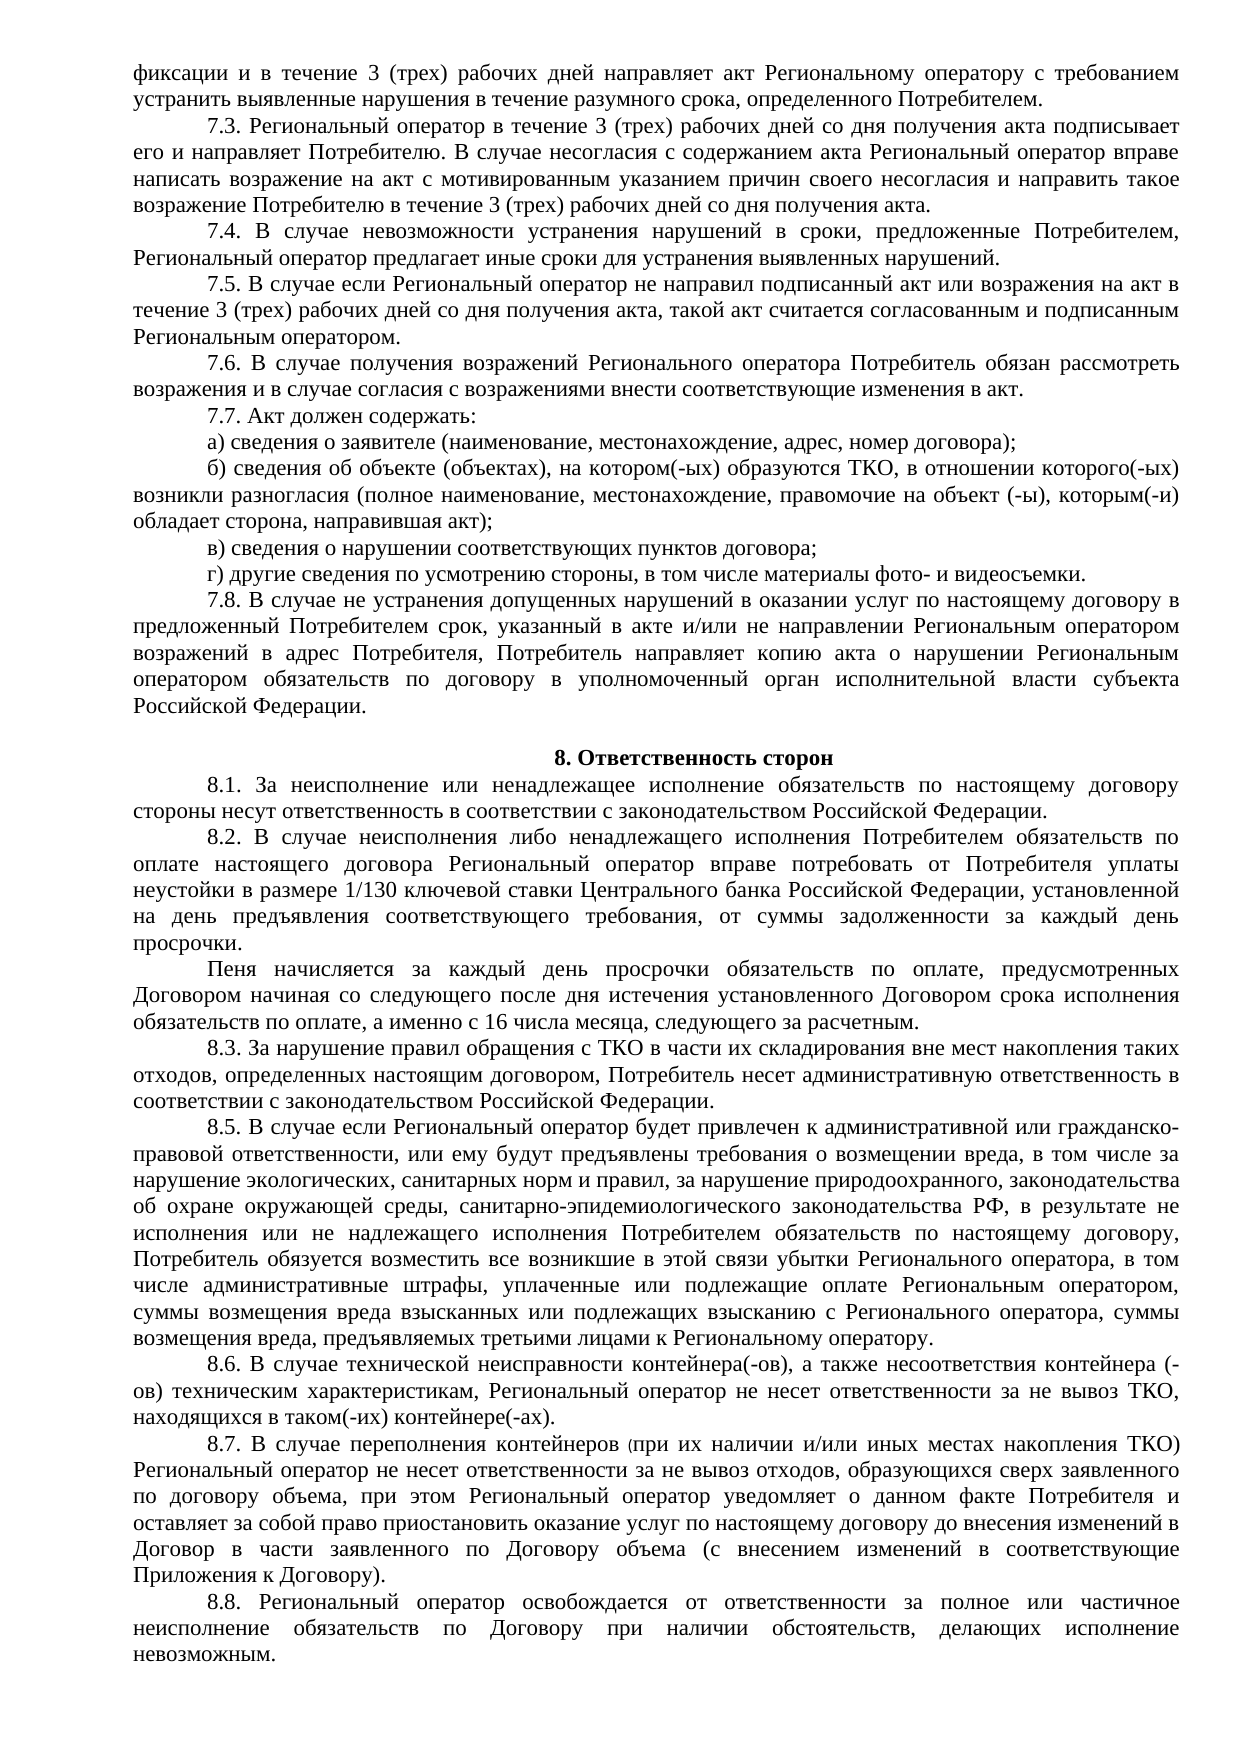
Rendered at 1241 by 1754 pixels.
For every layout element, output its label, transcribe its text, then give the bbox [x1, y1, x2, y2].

text 8.1. За неисполнение или ненадлежащее исполнение обязательств по настоящему договору стороны несут ответственность в соответствии с законодательством Российской Федерации. [133, 771, 1181, 823]
text 8.8. Региональный оператор освобождается от ответственности за полное или частичное неисполнение обязательств по Договору при наличии обстоятельств, делающих исполнение невозможным. [133, 1588, 1181, 1667]
text 8.7. В случае переполнения контейнеров (при их наличии и/или иных местах накопления ТКО) Региональный оператор не несет ответственности за не вывоз отходов, образующихся сверх заявленного по договору объема, при этом Региональный оператор уведомляет о данном факте Потребителя и оставляет за собой право приостановить оказание услуг по настоящему договору до внесения изменений в Договор в части заявленного по Договору объема (с внесением изменений в соответствующие Приложения к Договору). [133, 1429, 1181, 1588]
text г) другие сведения по усмотрению стороны, в том числе материалы фото- и видеосъемки. [133, 560, 1181, 586]
text б) сведения об объекте (объектах), на котором(-ых) образуются ТКО, в отношении которого(-ых) возникли разногласия (полное наименование, местонахождение, правомочие на объект (-ы), которым(-и) обладает сторона, направившая акт); [133, 454, 1181, 533]
text а) сведения о заявителе (наименование, местонахождение, адрес, номер договора); [133, 428, 1181, 454]
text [133, 59, 1181, 112]
text 8.2. В случае неисполнения либо ненадлежащего исполнения Потребителем обязательств по оплате настоящего договора Региональный оператор вправе потребовать от Потребителя уплаты неустойки в размере 1/130 ключевой ставки Центрального банка Российской Федерации, установленной на день предъявления соответствующего требования, от суммы задолженности за каждый день просрочки. [133, 823, 1181, 955]
text 7.3. Региональный оператор в течение 3 (трех) рабочих дней со дня получения акта подписывает его и направляет Потребителю. В случае несогласия с содержанием акта Региональный оператор вправе написать возражение на акт с мотивированным указанием причин своего несогласия и направить такое возражение Потребителю в течение 3 (трех) рабочих дней со дня получения акта. [133, 112, 1181, 217]
text 7.8. В случае не устранения допущенных нарушений в оказании услуг по настоящему договору в предложенный Потребителем срок, указанный в акте и/или не направлении Региональным оператором возражений в адрес Потребителя, Потребитель направляет копию акта о нарушении Региональным оператором обязательств по договору в уполномоченный орган исполнительной власти субъекта Российской Федерации. [133, 586, 1181, 718]
text 8.5. В случае если Региональный оператор будет привлечен к административной или гражданско-правовой ответственности, или ему будут предъявлены требования о возмещении вреда, в том числе за нарушение экологических, санитарных норм и правил, за нарушение природоохранного, законодательства об охране окружающей среды, санитарно-эпидемиологического законодательства РФ, в результате не исполнения или не надлежащего исполнения Потребителем обязательств по настоящему договору, Потребитель обязуется возместить все возникшие в этой связи убытки Регионального оператора, в том числе административные штрафы, уплаченные или подлежащие оплате Региональным оператором, суммы возмещения вреда взысканных или подлежащих взысканию с Регионального оператора, суммы возмещения вреда, предъявляемых третьими лицами к Региональному оператору. [133, 1113, 1181, 1351]
text 7.7. Акт должен содержать: [133, 402, 1181, 428]
text 8.3. За нарушение правил обращения с ТКО в части их складирования вне мест накопления таких отходов, определенных настоящим договором, Потребитель несет административную ответственность в соответствии с законодательством Российской Федерации. [133, 1034, 1181, 1113]
text в) сведения о нарушении соответствующих пунктов договора; [133, 533, 1181, 560]
text 7.5. В случае если Региональный оператор не направил подписанный акт или возражения на акт в течение 3 (трех) рабочих дней со дня получения акта, такой акт считается согласованным и подписанным Региональным оператором. [133, 270, 1181, 349]
text 7.4. В случае невозможности устранения нарушений в сроки, предложенные Потребителем, Региональный оператор предлагает иные сроки для устранения выявленных нарушений. [133, 217, 1181, 270]
text 8. Ответственность сторон [133, 744, 1181, 771]
text 7.6. В случае получения возражений Регионального оператора Потребитель обязан рассмотреть возражения и в случае согласия с возражениями внести соответствующие изменения в акт. [133, 349, 1181, 402]
text Пеня начисляется за каждый день просрочки обязательств по оплате, предусмотренных Договором начиная со следующего после дня истечения установленного Договором срока исполнения обязательств по оплате, а именно с 16 числа месяца, следующего за расчетным. [133, 955, 1181, 1034]
text 8.6. В случае технической неисправности контейнера(-ов), а также несоответствия контейнера (-ов) техническим характеристикам, Региональный оператор не несет ответственности за не вывоз ТКО, находящихся в таком(-их) контейнере(-ах). [133, 1351, 1181, 1429]
